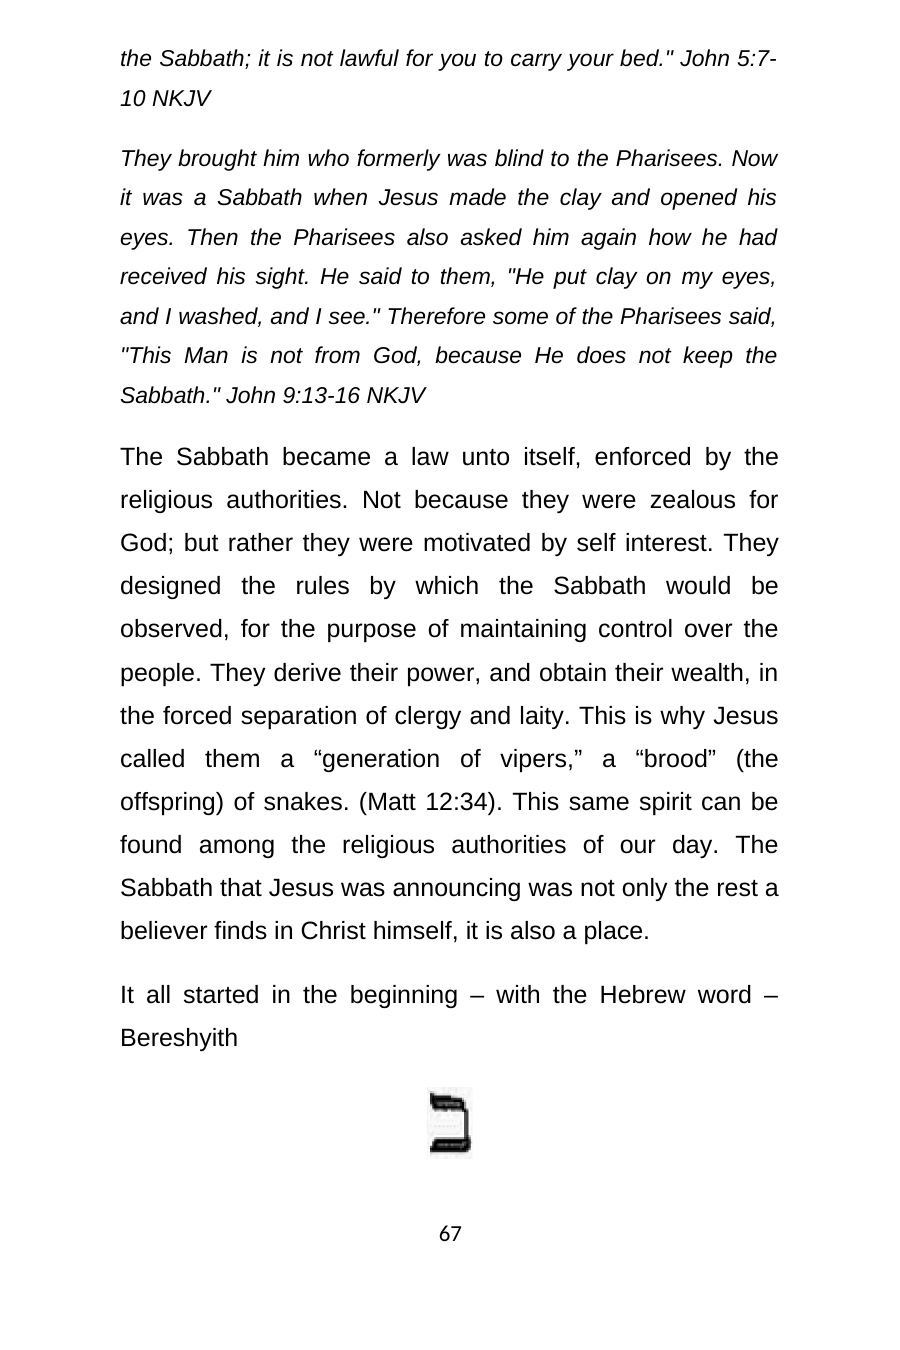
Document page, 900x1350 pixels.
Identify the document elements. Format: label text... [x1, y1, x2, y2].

text It all started in the beginning – with the Hebrew word – Bereshyith [120, 980, 780, 1052]
picture [427, 1087, 473, 1159]
text The Sabbath became a law unto itself, enforced by the religious authorities. Not because they were zealous for God; but rather they were motivated by self interest. They designed the rules by which the Sabbath would be observed, for the purpose of maintaining control over the people. They derive their power, and obtain their wealth, in the forced separation of clergy and laity. This is why Jesus called them a “generation of vipers,” a “brood” (the offspring) of snakes. (Matt 12:34). This same spirit can be found among the religious authorities of our day. The Sabbath that Jesus was announcing was not only the rest a believer finds in Christ himself, it is also a place. [120, 442, 780, 945]
text They brought him who formerly was blind to the Pharisees. Now it was a Sabbath when Jesus made the clay and opened his eyes. Then the Pharisees also asked him again how he had received his sight. He said to them, "He put clay on my eyes, and I washed, and I see." Therefore some of the Pharisees said, "This Man is not from God, because He does not keep the Sabbath." John 9:13-16 NKJV [120, 145, 780, 408]
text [120, 45, 780, 111]
